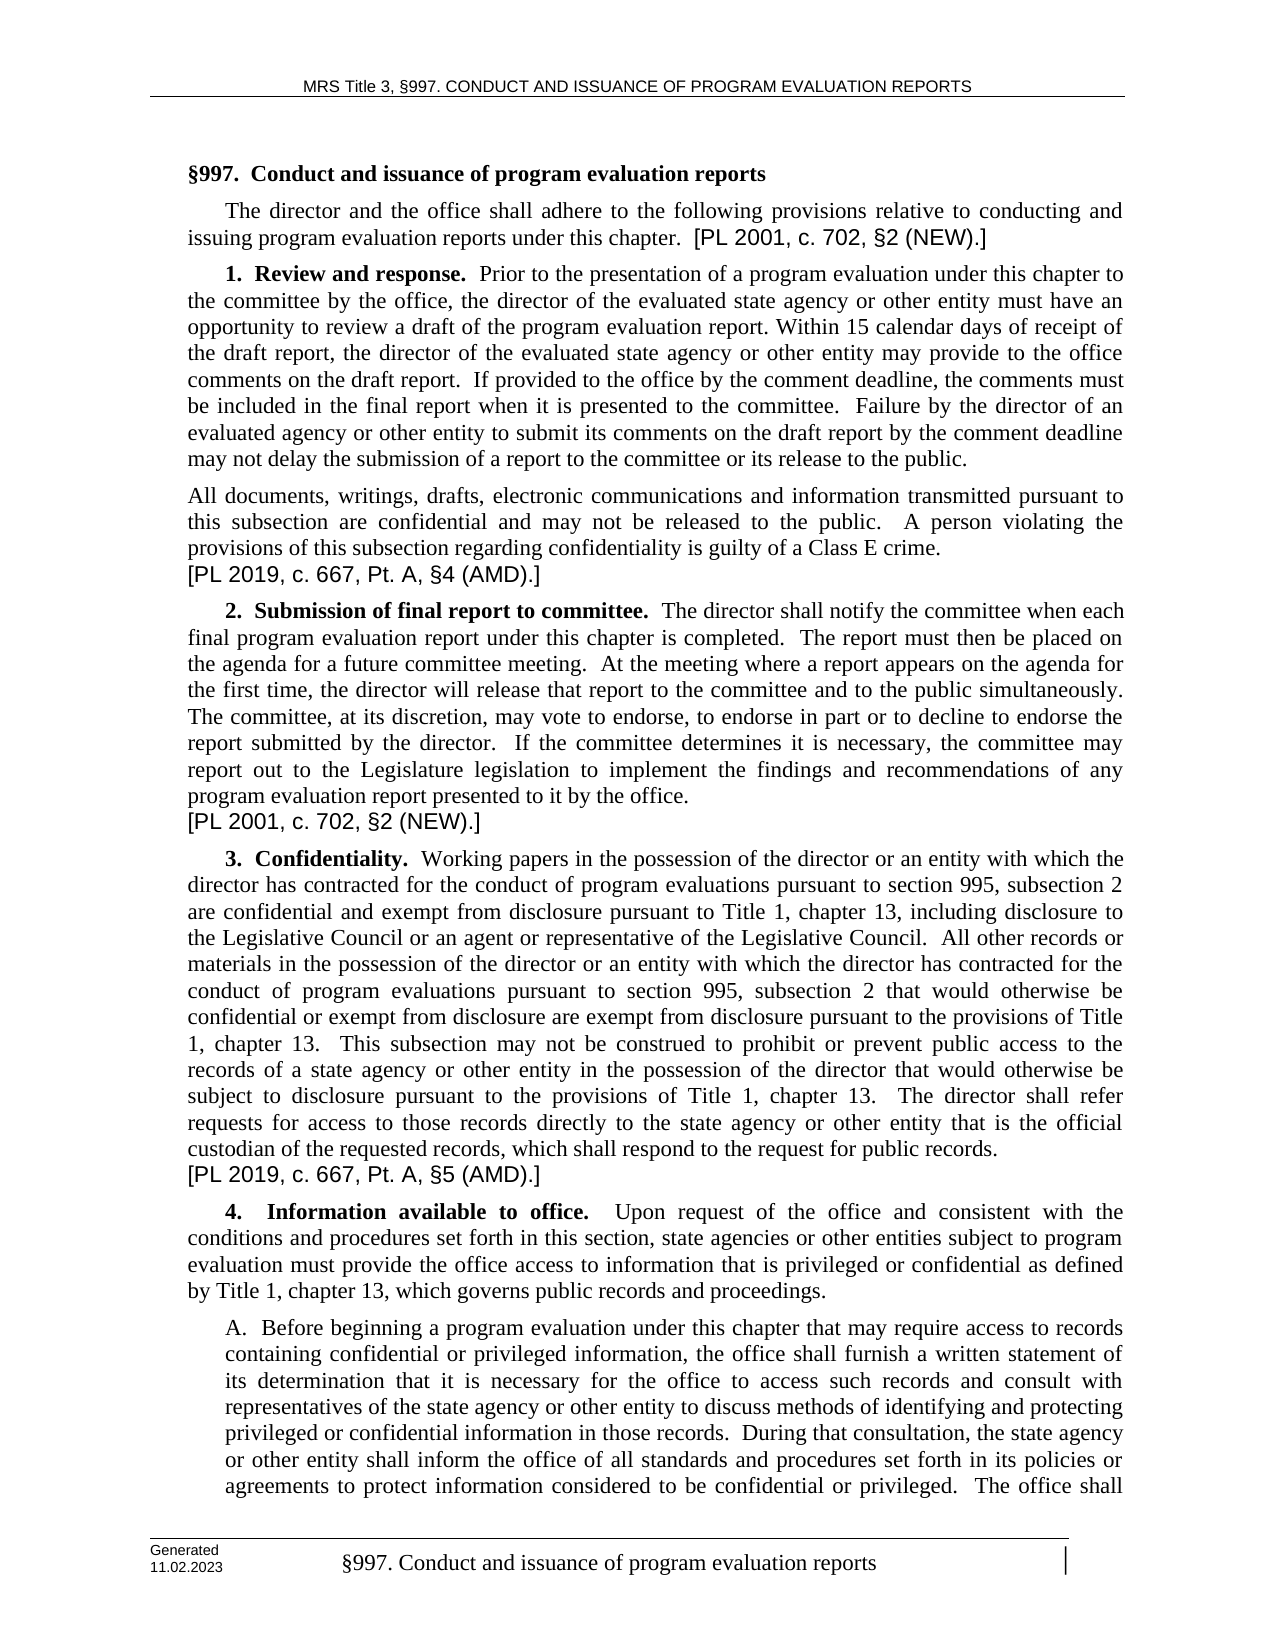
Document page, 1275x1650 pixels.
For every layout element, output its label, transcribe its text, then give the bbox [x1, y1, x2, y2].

text 3. Confidentiality. Working papers in the possession of the director or an entity with which the director has contracted for the conduct of program evaluations pursuant to section 995, subsection 2 are confidential and exempt from disclosure pursuant to Title 1, chapter 13, including disclosure to the Legislative Council or an agent or representative of the Legislative Council. All other records or materials in the possession of the director or an entity with which the director has contracted for the conduct of program evaluations pursuant to section 995, subsection 2 that would otherwise be confidential or exempt from disclosure are exempt from disclosure pursuant to the provisions of Title 1, chapter 13. This subsection may not be construed to prohibit or prevent public access to the records of a state agency or other entity in the possession of the director that would otherwise be subject to disclosure pursuant to the provisions of Title 1, chapter 13. The director shall refer requests for access to those records directly to the state agency or other entity that is the official custodian of the requested records, which shall respond to the request for public records. [187, 845, 1125, 1161]
text All documents, writings, drafts, electronic communications and information transmitted pursuant to this subsection are confidential and may not be released to the public. A person violating the provisions of this subsection regarding confidentiality is guilty of a Class E crime. [187, 482, 1125, 561]
text 2. Submission of final report to committee. The director shall notify the committee when each final program evaluation report under this chapter is completed. The report must then be placed on the agenda for a future committee meeting. At the meeting where a report appears on the agenda for the first time, the director will release that report to the committee and to the public simultaneously. The committee, at its discretion, may vote to endorse, to endorse in part or to decline to endorse the report submitted by the director. If the committee determines it is necessary, the committee may report out to the Legislature legislation to implement the findings and recommendations of any program evaluation report presented to it by the office. [187, 597, 1125, 808]
text 1. Review and response. Prior to the presentation of a program evaluation under this chapter to the committee by the office, the director of the evaluated state agency or other entity must have an opportunity to review a draft of the program evaluation report. Within 15 calendar days of receipt of the draft report, the director of the evaluated state agency or other entity may provide to the office comments on the draft report. If provided to the office by the comment deadline, the comments must be included in the final report when it is presented to the committee. Failure by the director of an evaluated agency or other entity to submit its comments on the draft report by the comment deadline may not delay the submission of a report to the committee or its release to the public. [187, 260, 1125, 471]
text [225, 1314, 1125, 1498]
text [PL 2019, c. 667, Pt. A, §5 (AMD).] [187, 1161, 1125, 1188]
text [PL 2001, c. 702, §2 (NEW).] [187, 808, 1125, 835]
text The director and the office shall adhere to the following provisions relative to conducting and issuing program evaluation reports under this chapter. [PL 2001, c. 702, §2 (NEW).] [187, 197, 1125, 250]
text §997. Conduct and issuance of program evaluation reports [187, 160, 1125, 187]
text [PL 2019, c. 667, Pt. A, §4 (AMD).] [187, 561, 1125, 587]
text 4. Information available to office. Upon request of the office and consistent with the conditions and procedures set forth in this section, state agencies or other entities subject to program evaluation must provide the office access to information that is privileged or confidential as defined by Title 1, chapter 13, which governs public records and proceedings. [187, 1198, 1125, 1303]
